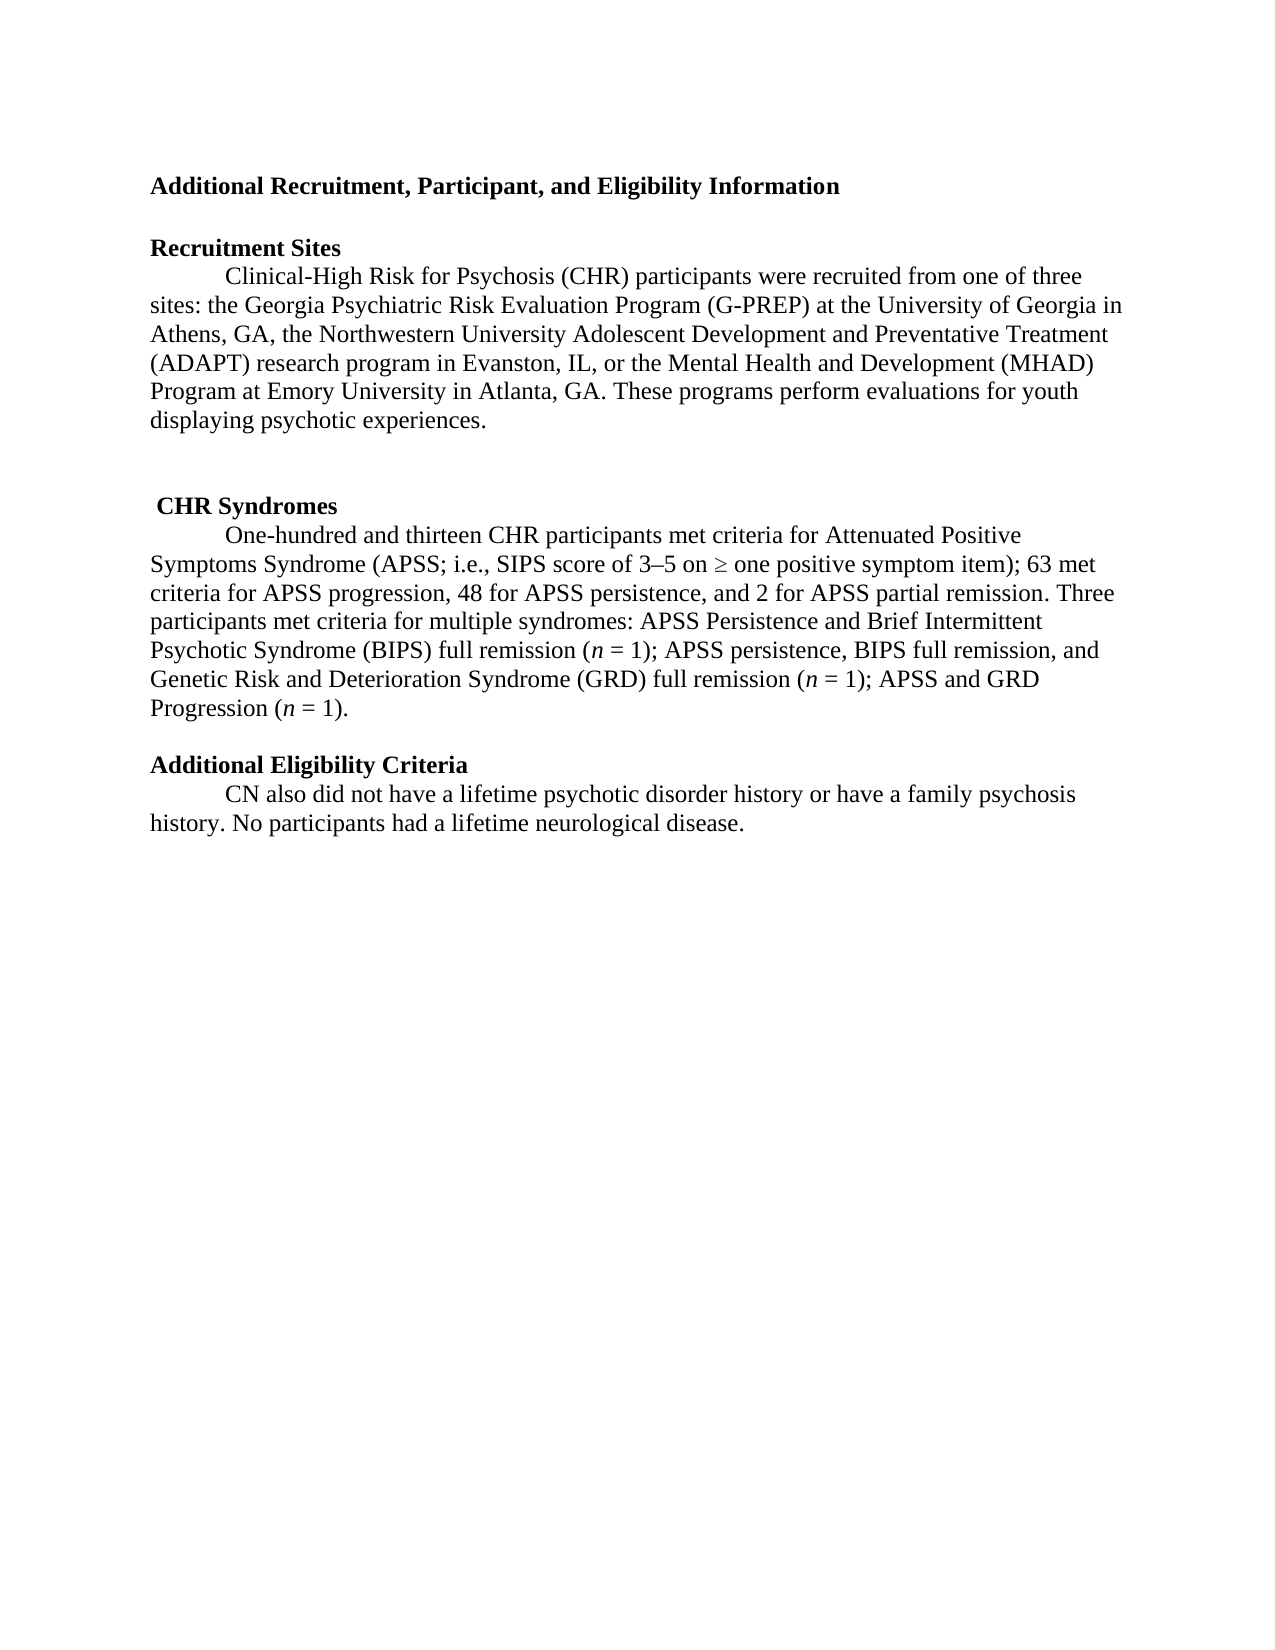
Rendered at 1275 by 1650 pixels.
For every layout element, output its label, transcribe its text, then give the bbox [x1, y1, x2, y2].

subtitle Additional Recruitment, Participant, and Eligibility Information [150, 171, 1125, 199]
text Recruitment Sites [150, 233, 1125, 261]
text CN also did not have a lifetime psychotic disorder history or have a family psychosis history. No participants had a lifetime neurological disease. [150, 779, 1125, 836]
text Additional Eligibility Criteria [150, 750, 1125, 779]
text CHR Syndromes [150, 491, 1125, 520]
text One-hundred and thirteen CHR participants met criteria for Attenuated Positive Symptoms Syndrome (APSS; i.e., SIPS score of 3–5 on ≥ one positive symptom item); 63 met criteria for APSS progression, 48 for APSS persistence, and 2 for APSS partial remission. Three participants met criteria for multiple syndromes: APSS Persistence and Brief Intermittent Psychotic Syndrome (BIPS) full remission (n = 1); APSS persistence, BIPS full remission, and Genetic Risk and Deterioration Syndrome (GRD) full remission (n = 1); APSS and GRD Progression (n = 1). [150, 520, 1125, 721]
text Clinical-High Risk for Psychosis (CHR) participants were recruited from one of three sites: the Georgia Psychiatric Risk Evaluation Program (G-PREP) at the University of Georgia in Athens, GA, the Northwestern University Adolescent Development and Preventative Treatment (ADAPT) research program in Evanston, IL, or the Mental Health and Development (MHAD) Program at Emory University in Atlanta, GA. These programs perform evaluations for youth displaying psychotic experiences. [150, 261, 1125, 434]
